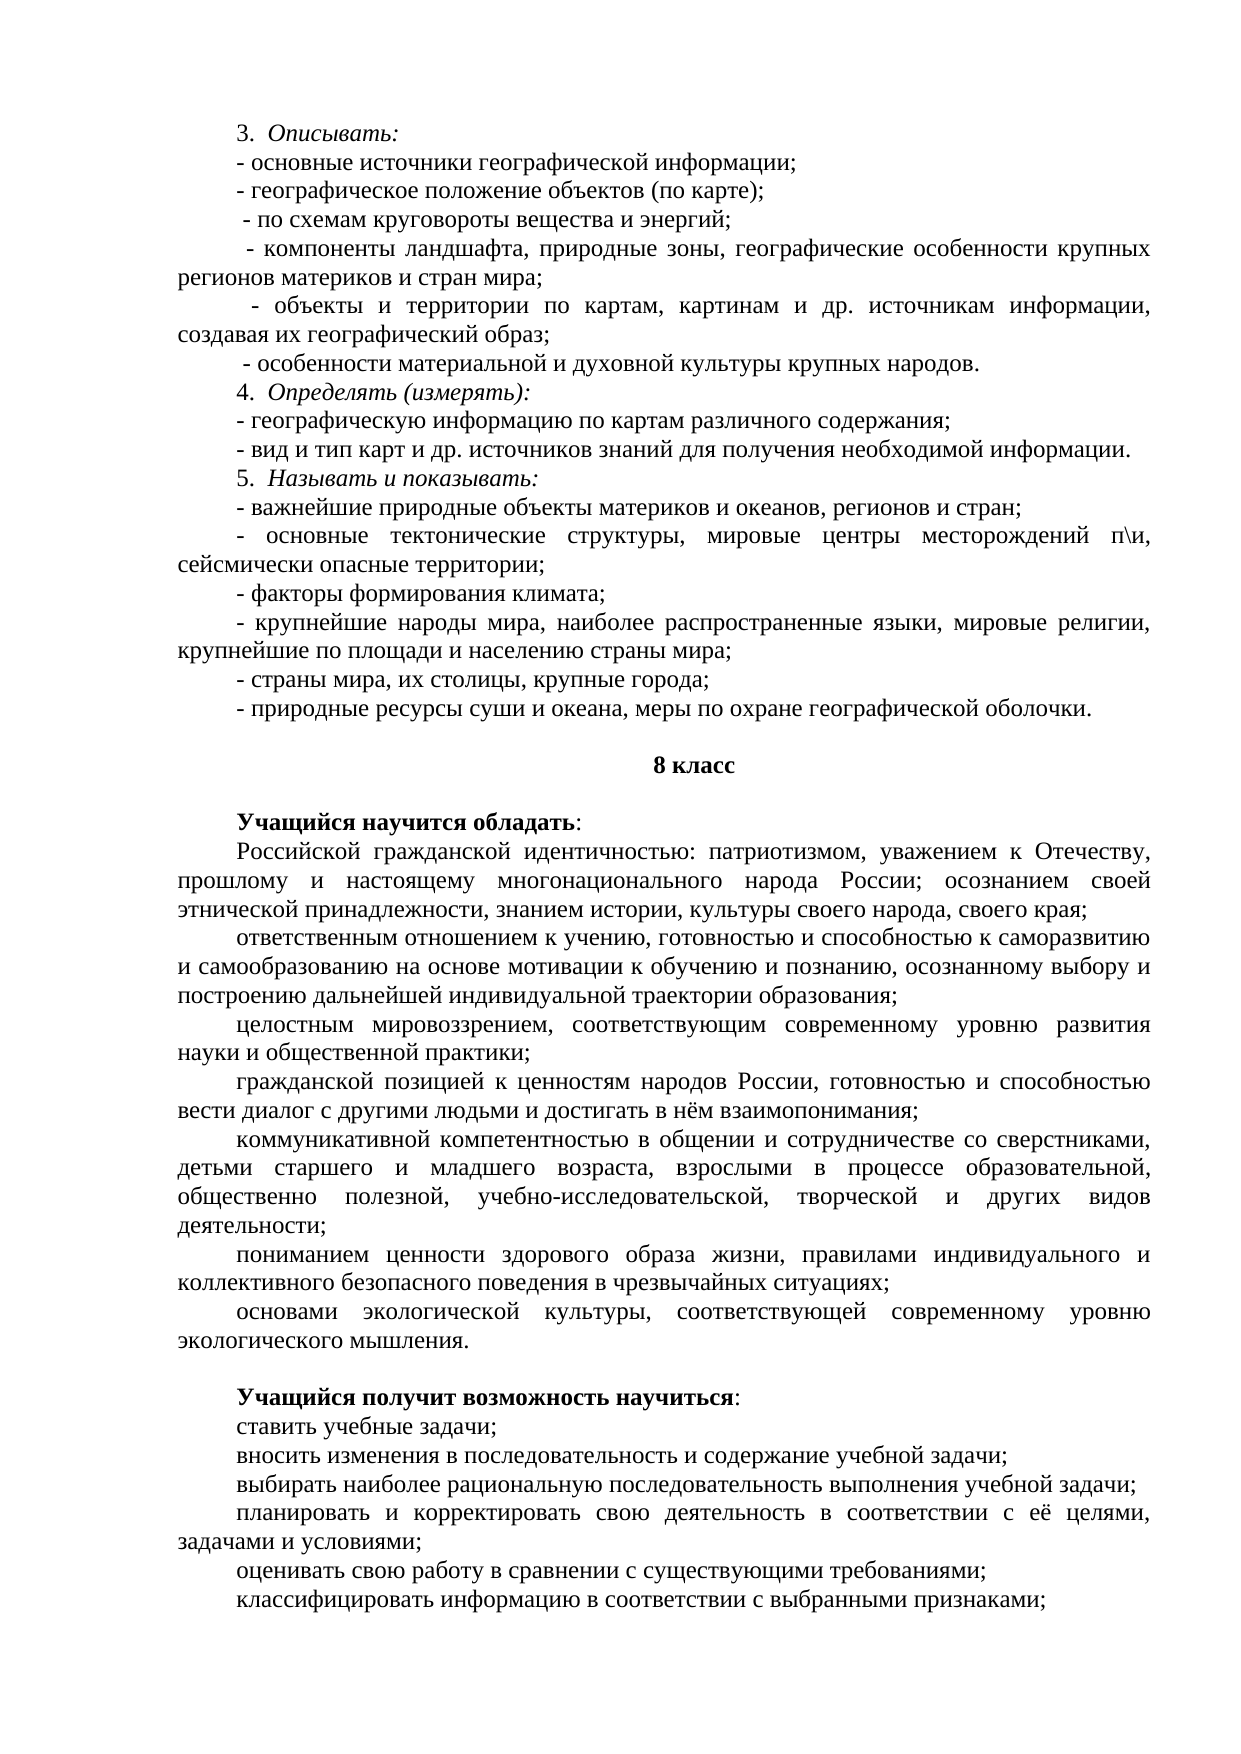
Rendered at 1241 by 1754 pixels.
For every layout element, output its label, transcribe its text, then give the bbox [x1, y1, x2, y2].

text - природные ресурсы суши и океана, меры по охране географической оболочки. [177, 693, 1152, 722]
text Учащийся получит возможность научиться: [177, 1382, 1152, 1411]
text оценивать свою работу в сравнении с существующими требованиями; [177, 1555, 1152, 1584]
text 5. Называть и показывать: [177, 463, 1152, 492]
text выбирать наиболее рациональную последовательность выполнения учебной задачи; [177, 1469, 1152, 1497]
text целостным мировоззрением, соответствующим современному уровню развития науки и общественной практики; [177, 1009, 1152, 1066]
text - компоненты ландшафта, природные зоны, географические особенности крупных регионов материков и стран мира; [177, 233, 1152, 291]
text коммуникативной компетентностью в общении и сотрудничестве со сверстниками, детьми старшего и младшего возраста, взрослыми в процессе образовательной, общественно полезной, учебно-исследовательской, творческой и других видов деятельности; [177, 1124, 1152, 1239]
text - по схемам круговороты вещества и энергий; [177, 204, 1152, 233]
text ответственным отношением к учению, готовностью и способностью к саморазвитию и самообразованию на основе мотивации к обучению и познанию, осознанному выбору и построению дальнейшей индивидуальной траектории образования; [177, 922, 1152, 1009]
text - основные источники географической информации; [177, 147, 1152, 176]
text - географическое положение объектов (по карте); [177, 176, 1152, 204]
text планировать и корректировать свою деятельность в соответствии с её целями, задачами и условиями; [177, 1497, 1152, 1555]
text классифицировать информацию в соответствии с выбранными признаками; [177, 1584, 1152, 1612]
text - важнейшие природные объекты материков и океанов, регионов и стран; [177, 492, 1152, 521]
text - страны мира, их столицы, крупные города; [177, 664, 1152, 693]
text - крупнейшие народы мира, наиболее распространенные языки, мировые религии, крупнейшие по площади и населению страны мира; [177, 607, 1152, 664]
text ставить учебные задачи; [177, 1411, 1152, 1440]
text - основные тектонические структуры, мировые центры месторождений п\и, сейсмически опасные территории; [177, 521, 1152, 578]
text вносить изменения в последовательность и содержание учебной задачи; [177, 1440, 1152, 1469]
text основами экологической культуры, соответствующей современному уровню экологического мышления. [177, 1296, 1152, 1354]
text пониманием ценности здорового образа жизни, правилами индивидуального и коллективного безопасного поведения в чрезвычайных ситуациях; [177, 1239, 1152, 1296]
text - вид и тип карт и др. источников знаний для получения необходимой информации. [177, 434, 1152, 463]
text 3. Описывать: [177, 118, 1152, 147]
text Российской гражданской идентичностью: патриотизмом, уважением к Отечеству, прошлому и настоящему многонационального народа России; осознанием своей этнической принадлежности, знанием истории, культуры своего народа, своего края; [177, 836, 1152, 922]
text Учащийся научится обладать: [177, 807, 1152, 836]
text 4. Определять (измерять): [177, 377, 1152, 406]
text - объекты и территории по картам, картинам и др. источникам информации, создавая их географический образ; [177, 291, 1152, 348]
text гражданской позицией к ценностям народов России, готовностью и способностью вести диалог с другими людьми и достигать в нём взаимопонимания; [177, 1066, 1152, 1124]
text - особенности материальной и духовной культуры крупных народов. [177, 348, 1152, 377]
text - географическую информацию по картам различного содержания; [177, 406, 1152, 434]
text - факторы формирования климата; [177, 578, 1152, 607]
text 8 класс [177, 751, 1152, 779]
